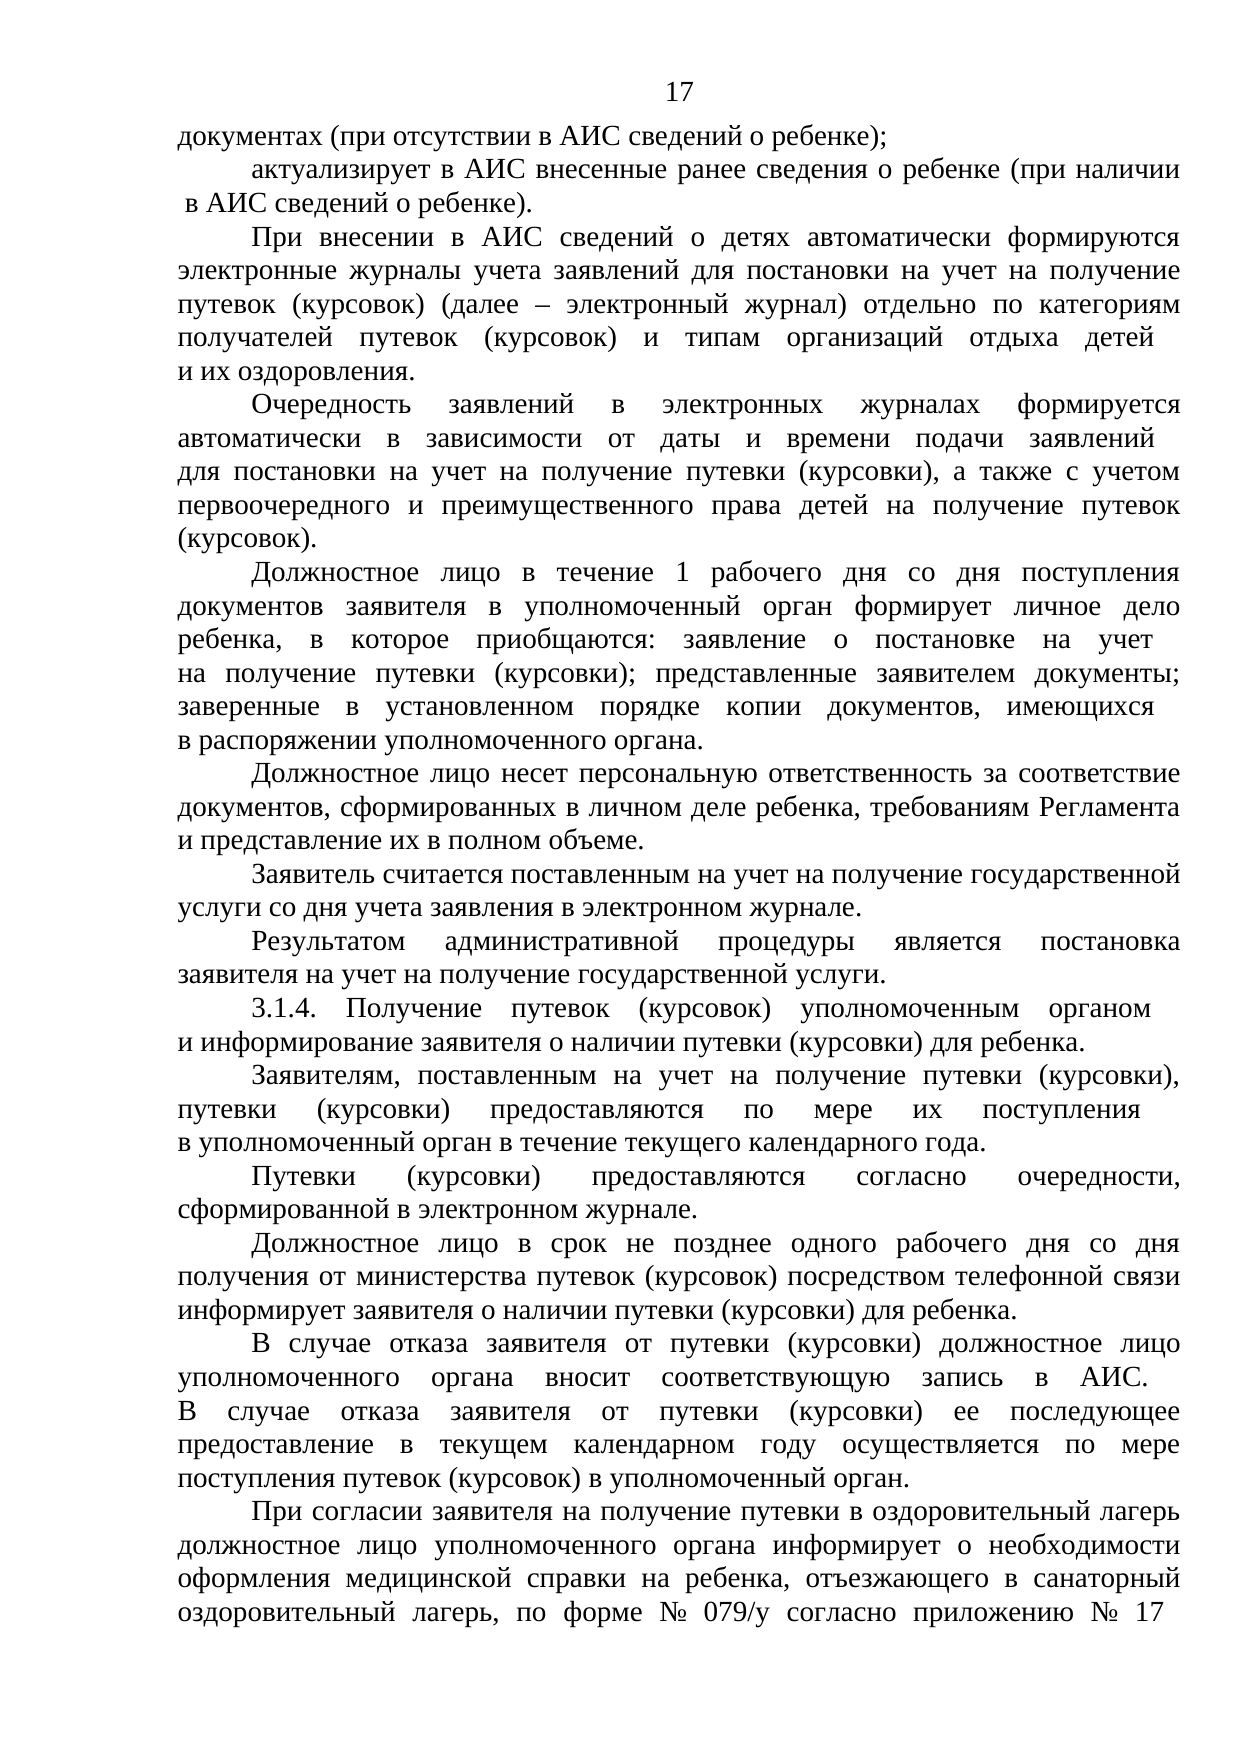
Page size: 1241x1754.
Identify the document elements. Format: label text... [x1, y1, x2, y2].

text Заявитель считается поставленным на учет на получение государственной услуги со дня учета заявления в электронном журнале. [177, 856, 1181, 923]
text Заявителям, поставленным на учет на получение путевки (курсовки), путевки (курсовки) предоставляются по мере их поступления в уполномоченный орган в течение текущего календарного года. [177, 1057, 1181, 1158]
text актуализирует в АИС внесенные ранее сведения о ребенке (при наличии в АИС сведений о ребенке). [177, 152, 1181, 219]
text Должностное лицо в течение 1 рабочего дня со дня поступления документов заявителя в уполномоченный орган формирует личное дело ребенка, в которое приобщаются: заявление о постановке на учет на получение путевки (курсовки); представленные заявителем документы; заверенные в установленном порядке копии документов, имеющихся в распоряжении уполномоченного органа. [177, 554, 1181, 755]
text Результатом административной процедуры является постановка заявителя на учет на получение государственной услуги. [177, 923, 1181, 990]
text Путевки (курсовки) предоставляются согласно очередности, сформированной в электронном журнале. [177, 1158, 1181, 1225]
text В случае отказа заявителя от путевки (курсовки) должностное лицо уполномоченного органа вносит соответствующую запись в АИС. В случае отказа заявителя от путевки (курсовки) ее последующее предоставление в текущем календарном году осуществляется по мере поступления путевок (курсовок) в уполномоченный орган. [177, 1326, 1181, 1493]
text При внесении в АИС сведений о детях автоматически формируются электронные журналы учета заявлений для постановки на учет на получение путевок (курсовок) (далее – электронный журнал) отдельно по категориям получателей путевок (курсовок) и типам организаций отдыха детей и их оздоровления. [177, 219, 1181, 386]
text Должностное лицо несет персональную ответственность за соответствие документов, сформированных в личном деле ребенка, требованиям Регламента и представление их в полном объеме. [177, 755, 1181, 856]
text Очередность заявлений в электронных журналах формируется автоматически в зависимости от даты и времени подачи заявлений для постановки на учет на получение путевки (курсовки), а также с учетом первоочередного и преимущественного права детей на получение путевок (курсовок). [177, 386, 1181, 554]
text Должностное лицо в срок не позднее одного рабочего дня со дня получения от министерства путевок (курсовок) посредством телефонной связи информирует заявителя о наличии путевки (курсовки) для ребенка. [177, 1225, 1181, 1326]
text 3.1.4. Получение путевок (курсовок) уполномоченным органом и информирование заявителя о наличии путевки (курсовки) для ребенка. [177, 990, 1181, 1057]
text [177, 118, 1181, 152]
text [177, 1493, 1181, 1627]
